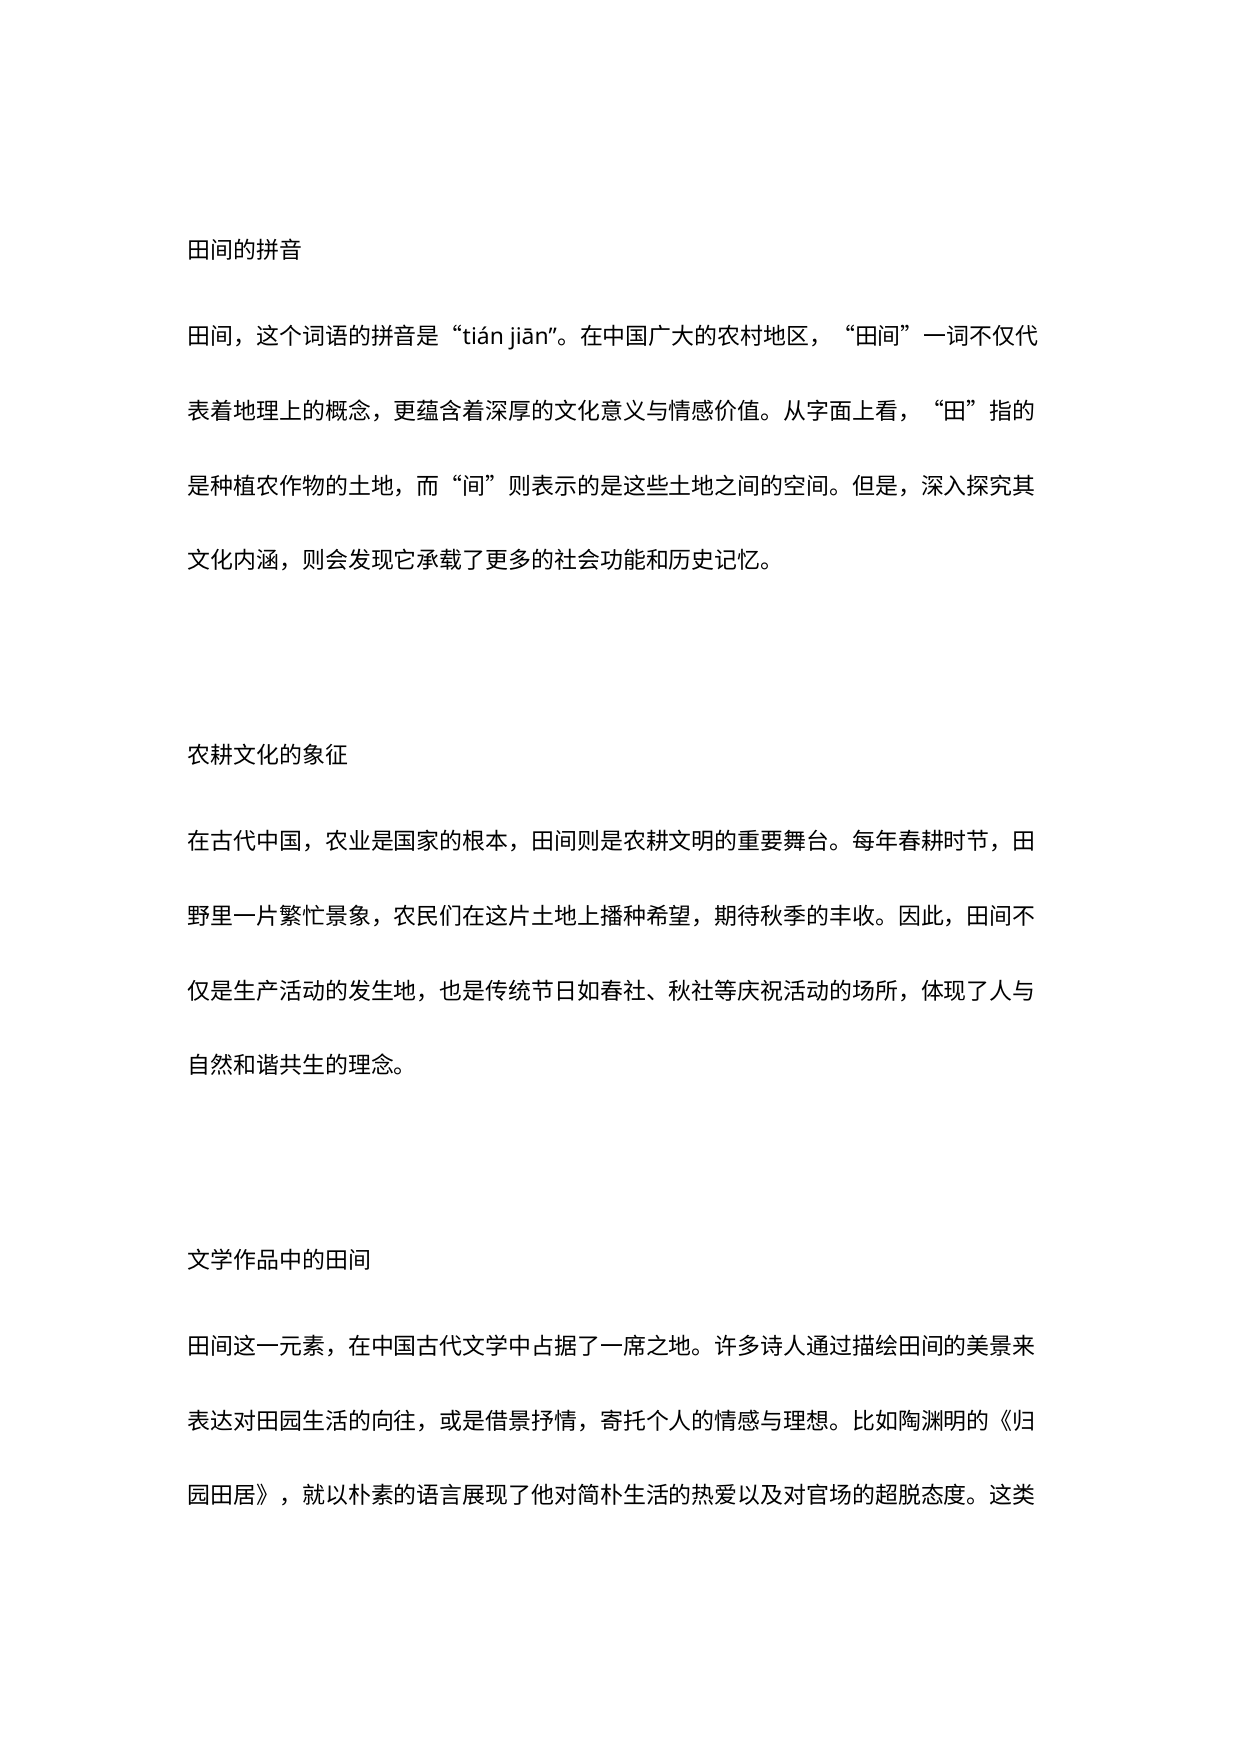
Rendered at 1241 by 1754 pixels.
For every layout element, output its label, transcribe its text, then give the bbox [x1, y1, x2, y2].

text 田间的拼音 [187, 216, 1053, 281]
text 在古代中国，农业是国家的根本，田间则是农耕文明的重要舞台。每年春耕时节，田野里一片繁忙景象，农民们在这片土地上播种希望，期待秋季的丰收。因此，田间不仅是生产活动的发生地，也是传统节日如春社、秋社等庆祝活动的场所，体现了人与自然和谐共生的理念。 [187, 807, 1053, 1096]
text 文学作品中的田间 [187, 1226, 1053, 1291]
text 田间，这个词语的拼音是“tián jiān”。在中国广大的农村地区，“田间”一词不仅代表着地理上的概念，更蕴含着深厚的文化意义与情感价值。从字面上看，“田”指的是种植农作物的土地，而“间”则表示的是这些土地之间的空间。但是，深入探究其文化内涵，则会发现它承载了更多的社会功能和历史记忆。 [187, 302, 1053, 591]
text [187, 1312, 1053, 1527]
text 农耕文化的象征 [187, 721, 1053, 786]
